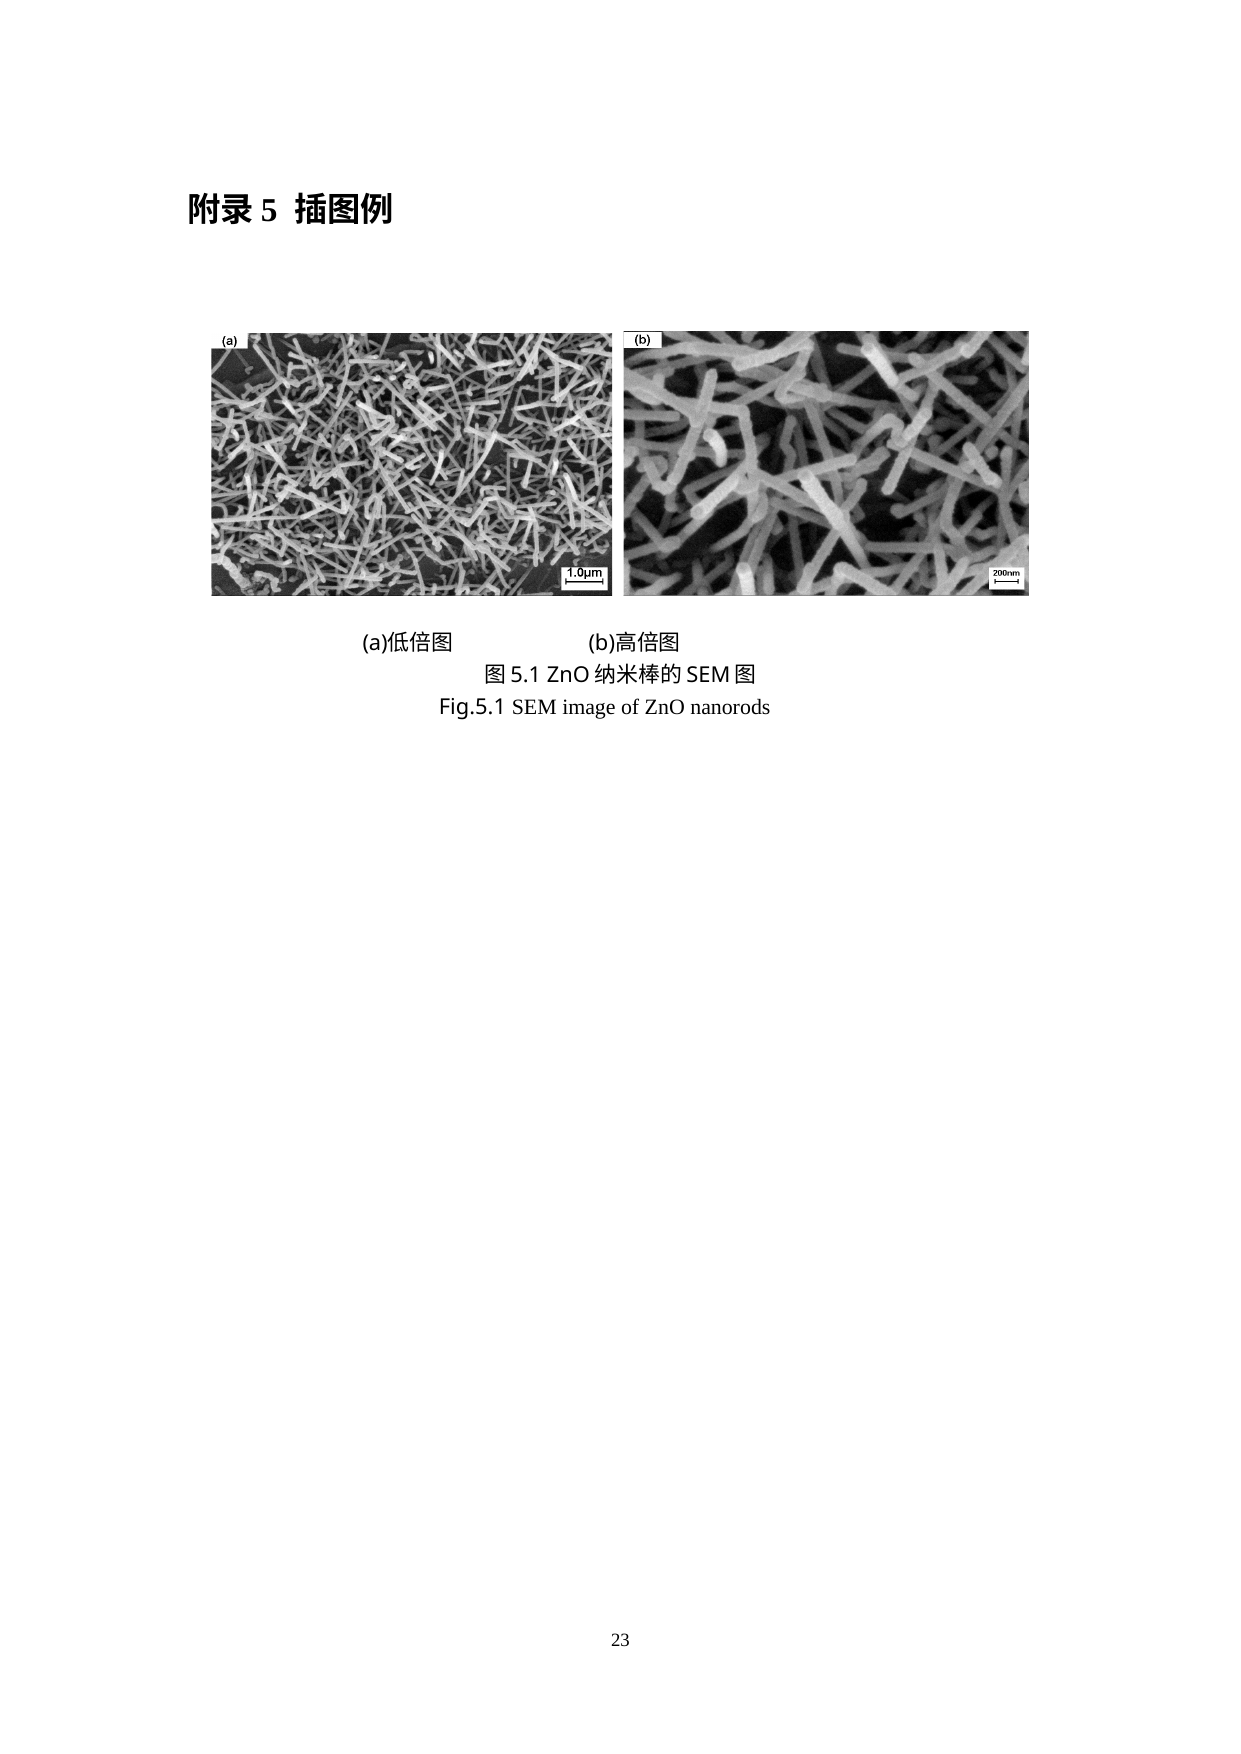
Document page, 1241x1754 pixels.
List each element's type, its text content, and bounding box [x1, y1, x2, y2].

text 图5.1 ZnO纳米棒的SEM图 [187, 657, 1053, 689]
picture [211, 333, 613, 596]
text (a)低倍图 (b)高倍图 [187, 624, 1053, 657]
picture [623, 331, 1029, 596]
subtitle 附录5 插图例 [187, 174, 1053, 239]
text Fig.5.1 SEM image of ZnO nanorods [187, 689, 1053, 722]
